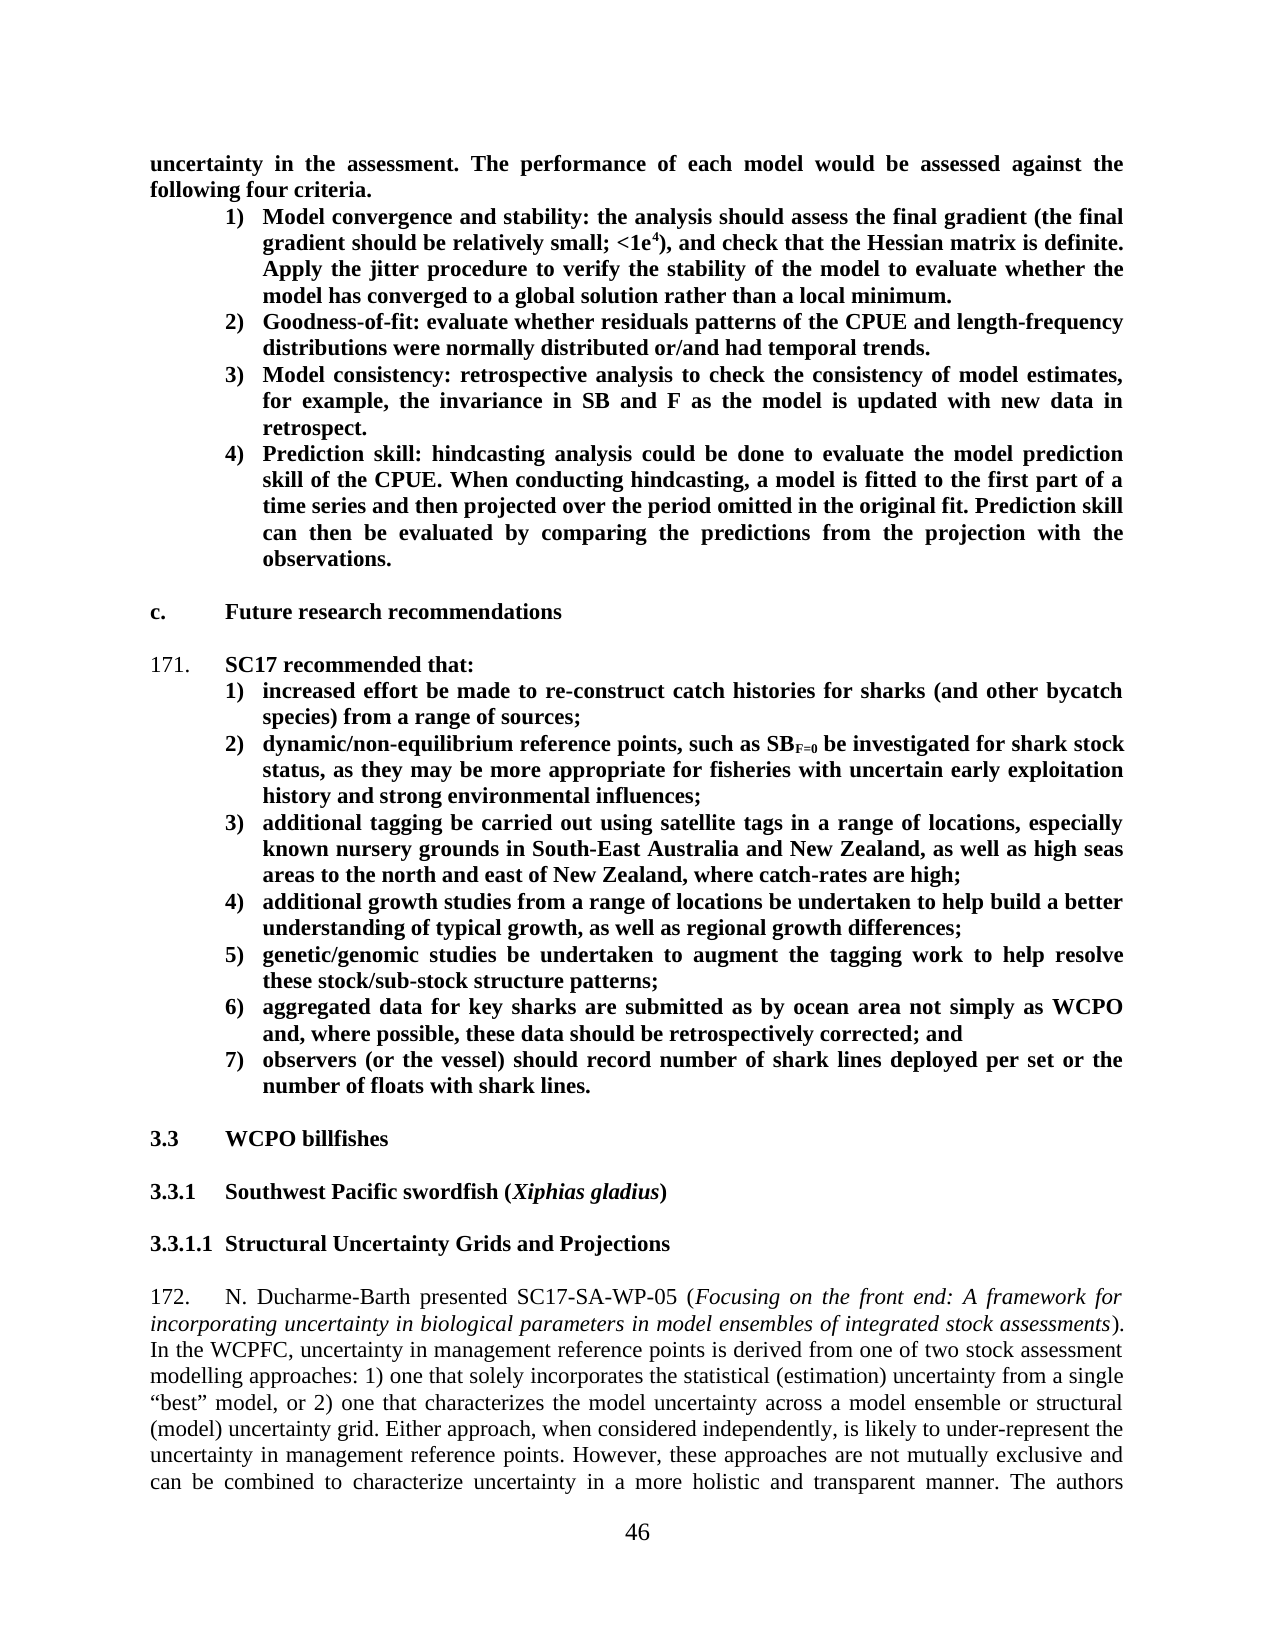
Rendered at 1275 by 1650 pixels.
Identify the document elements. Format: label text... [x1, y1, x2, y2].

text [150, 1283, 1125, 1494]
text WCPO billfishes [150, 1125, 1125, 1151]
list Model convergence and stability: the analysis should assess the final gradient (the final gradient should be relatively small; <1e4), and check that the Hessian matrix is definite. Apply the jitter procedure to verify the stability of the model to evaluate whether the model has converged to a global solution rather than a local minimum. [225, 203, 1125, 308]
list additional growth studies from a range of locations be undertaken to help build a better understanding of typical growth, as well as regional growth differences; [225, 888, 1125, 941]
list genetic/genomic studies be undertaken to augment the tagging work to help resolve these stock/sub-stock structure patterns; [225, 941, 1125, 993]
list Southwest Pacific swordfish (Xiphias gladius) [150, 1178, 1125, 1204]
list Prediction skill: hindcasting analysis could be done to evaluate the model prediction skill of the CPUE. When conducting hindcasting, a model is fitted to the first part of a time series and then projected over the period omitted in the original fit. Prediction skill can then be evaluated by comparing the predictions from the projection with the observations. [225, 440, 1125, 572]
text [150, 150, 1125, 203]
text SC17 recommended that: [150, 651, 1125, 677]
text 3.3.1.1 Structural Uncertainty Grids and Projections [150, 1231, 1125, 1257]
list Model consistency: retrospective analysis to check the consistency of model estimates, for example, the invariance in SB and F as the model is updated with new data in retrospect. [225, 361, 1125, 440]
list dynamic/non-equilibrium reference points, such as SBF=0 be investigated for shark stock status, as they may be more appropriate for fisheries with uncertain early exploitation history and strong environmental influences; [225, 730, 1125, 809]
list Goodness-of-fit: evaluate whether residuals patterns of the CPUE and length-frequency distributions were normally distributed or/and had temporal trends. [225, 308, 1125, 361]
list Future research recommendations [150, 598, 1125, 624]
list additional tagging be carried out using satellite tags in a range of locations, especially known nursery grounds in South-East Australia and New Zealand, as well as high seas areas to the north and east of New Zealand, where catch-rates are high; [225, 809, 1125, 888]
list aggregated data for key sharks are submitted as by ocean area not simply as WCPO and, where possible, these data should be retrospectively corrected; and [225, 993, 1125, 1046]
list increased effort be made to re-construct catch histories for sharks (and other bycatch species) from a range of sources; [225, 677, 1125, 730]
list observers (or the vessel) should record number of shark lines deployed per set or the number of floats with shark lines. [225, 1046, 1125, 1099]
